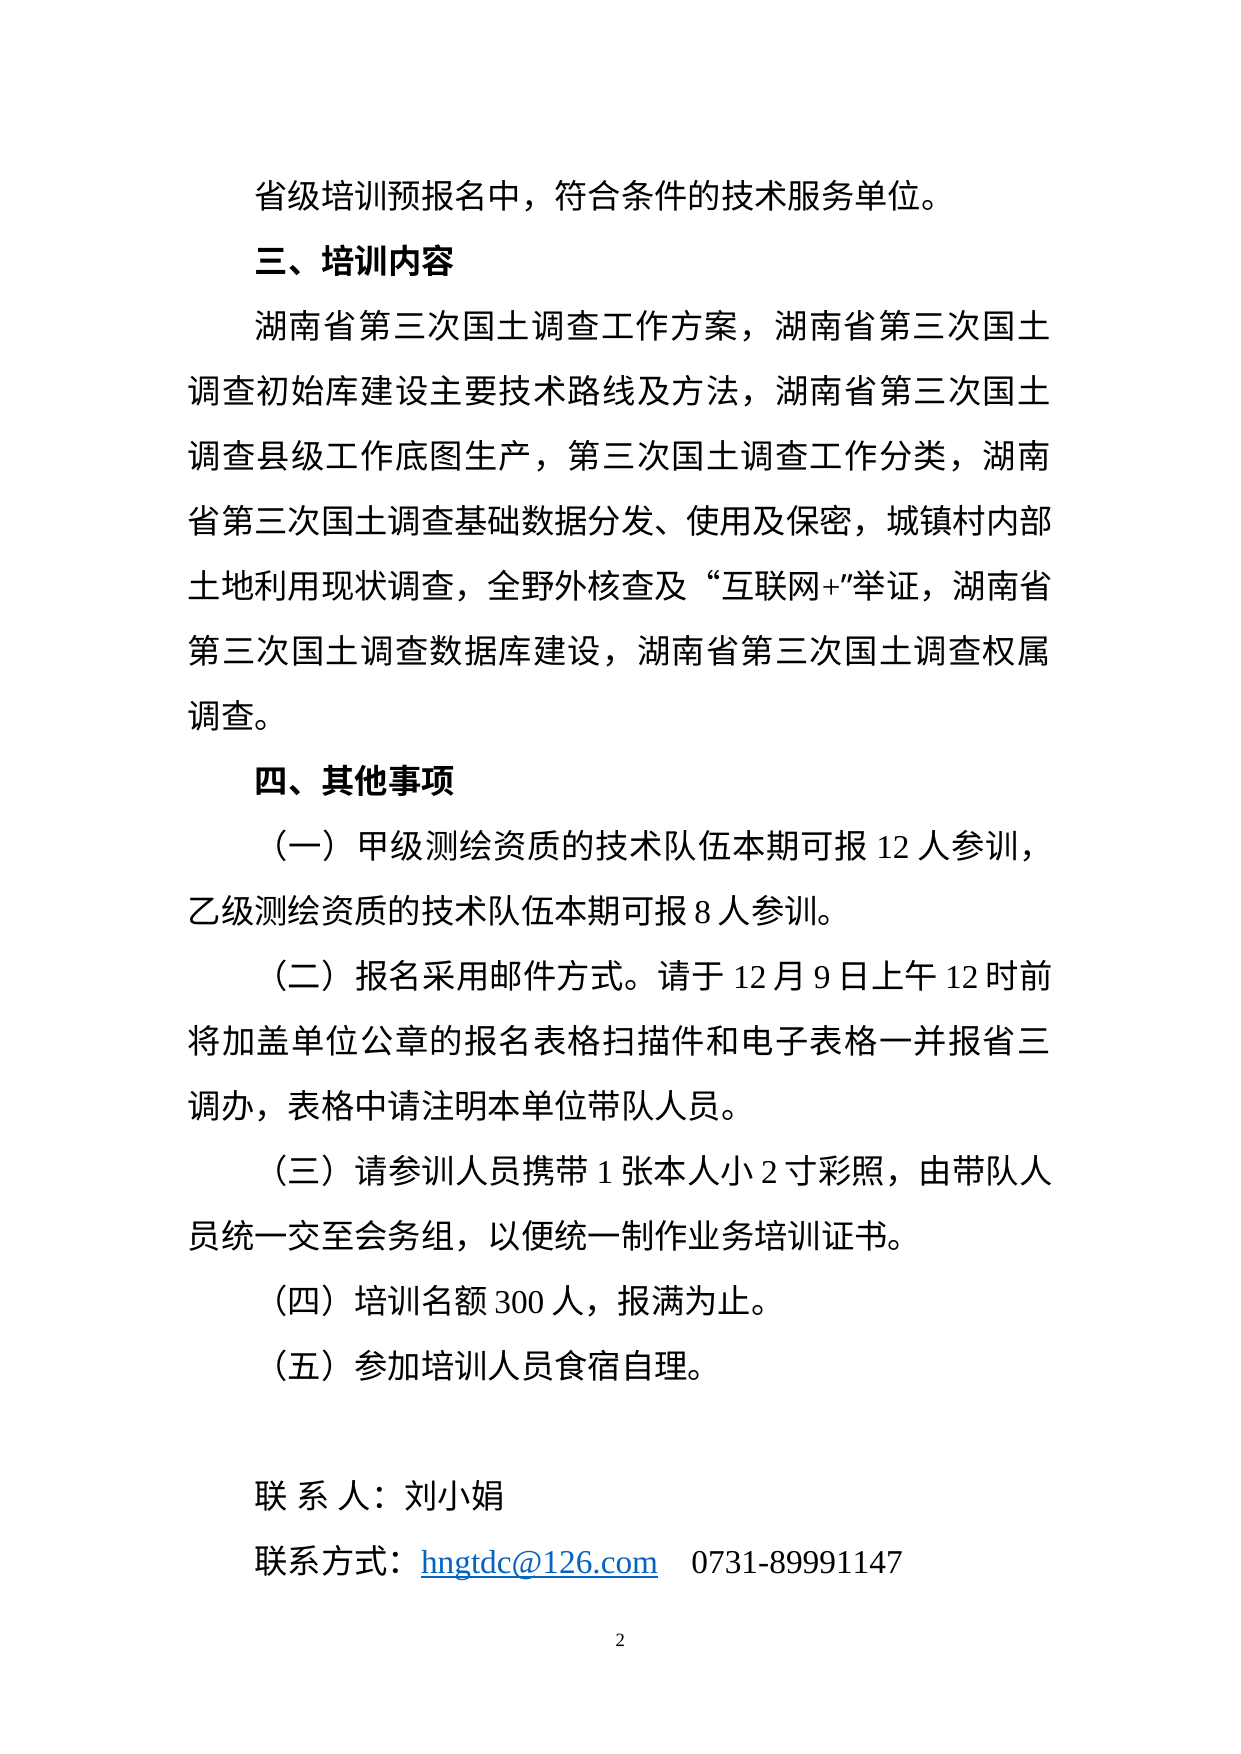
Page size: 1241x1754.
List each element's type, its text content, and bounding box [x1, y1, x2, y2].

text （二）报名采用邮件方式。请于12月9日上午12时前将加盖单位公章的报名表格扫描件和电子表格一并报省三调办，表格中请注明本单位带队人员。 [187, 942, 1053, 1137]
text 联 系 人：刘小娟 [187, 1462, 1053, 1527]
text （三）请参训人员携带1张本人小2寸彩照，由带队人员统一交至会务组，以便统一制作业务培训证书。 [187, 1137, 1053, 1267]
text 四、其他事项 [187, 747, 1053, 812]
text （一）甲级测绘资质的技术队伍本期可报12人参训，乙级测绘资质的技术队伍本期可报8人参训。 [187, 812, 1053, 942]
text 省级培训预报名中，符合条件的技术服务单位。 [187, 162, 1053, 227]
text （四）培训名额300人，报满为止。 [187, 1267, 1053, 1332]
text 湖南省第三次国土调查工作方案，湖南省第三次国土调查初始库建设主要技术路线及方法，湖南省第三次国土调查县级工作底图生产，第三次国土调查工作分类，湖南省第三次国土调查基础数据分发、使用及保密，城镇村内部土地利用现状调查，全野外核查及“互联网+”举证，湖南省第三次国土调查数据库建设，湖南省第三次国土调查权属调查。 [187, 292, 1053, 747]
text 联系方式：hngtdc@126.com 0731-89991147 [187, 1527, 1053, 1592]
text 三、培训内容 [187, 227, 1053, 292]
text （五）参加培训人员食宿自理。 [187, 1332, 1053, 1397]
